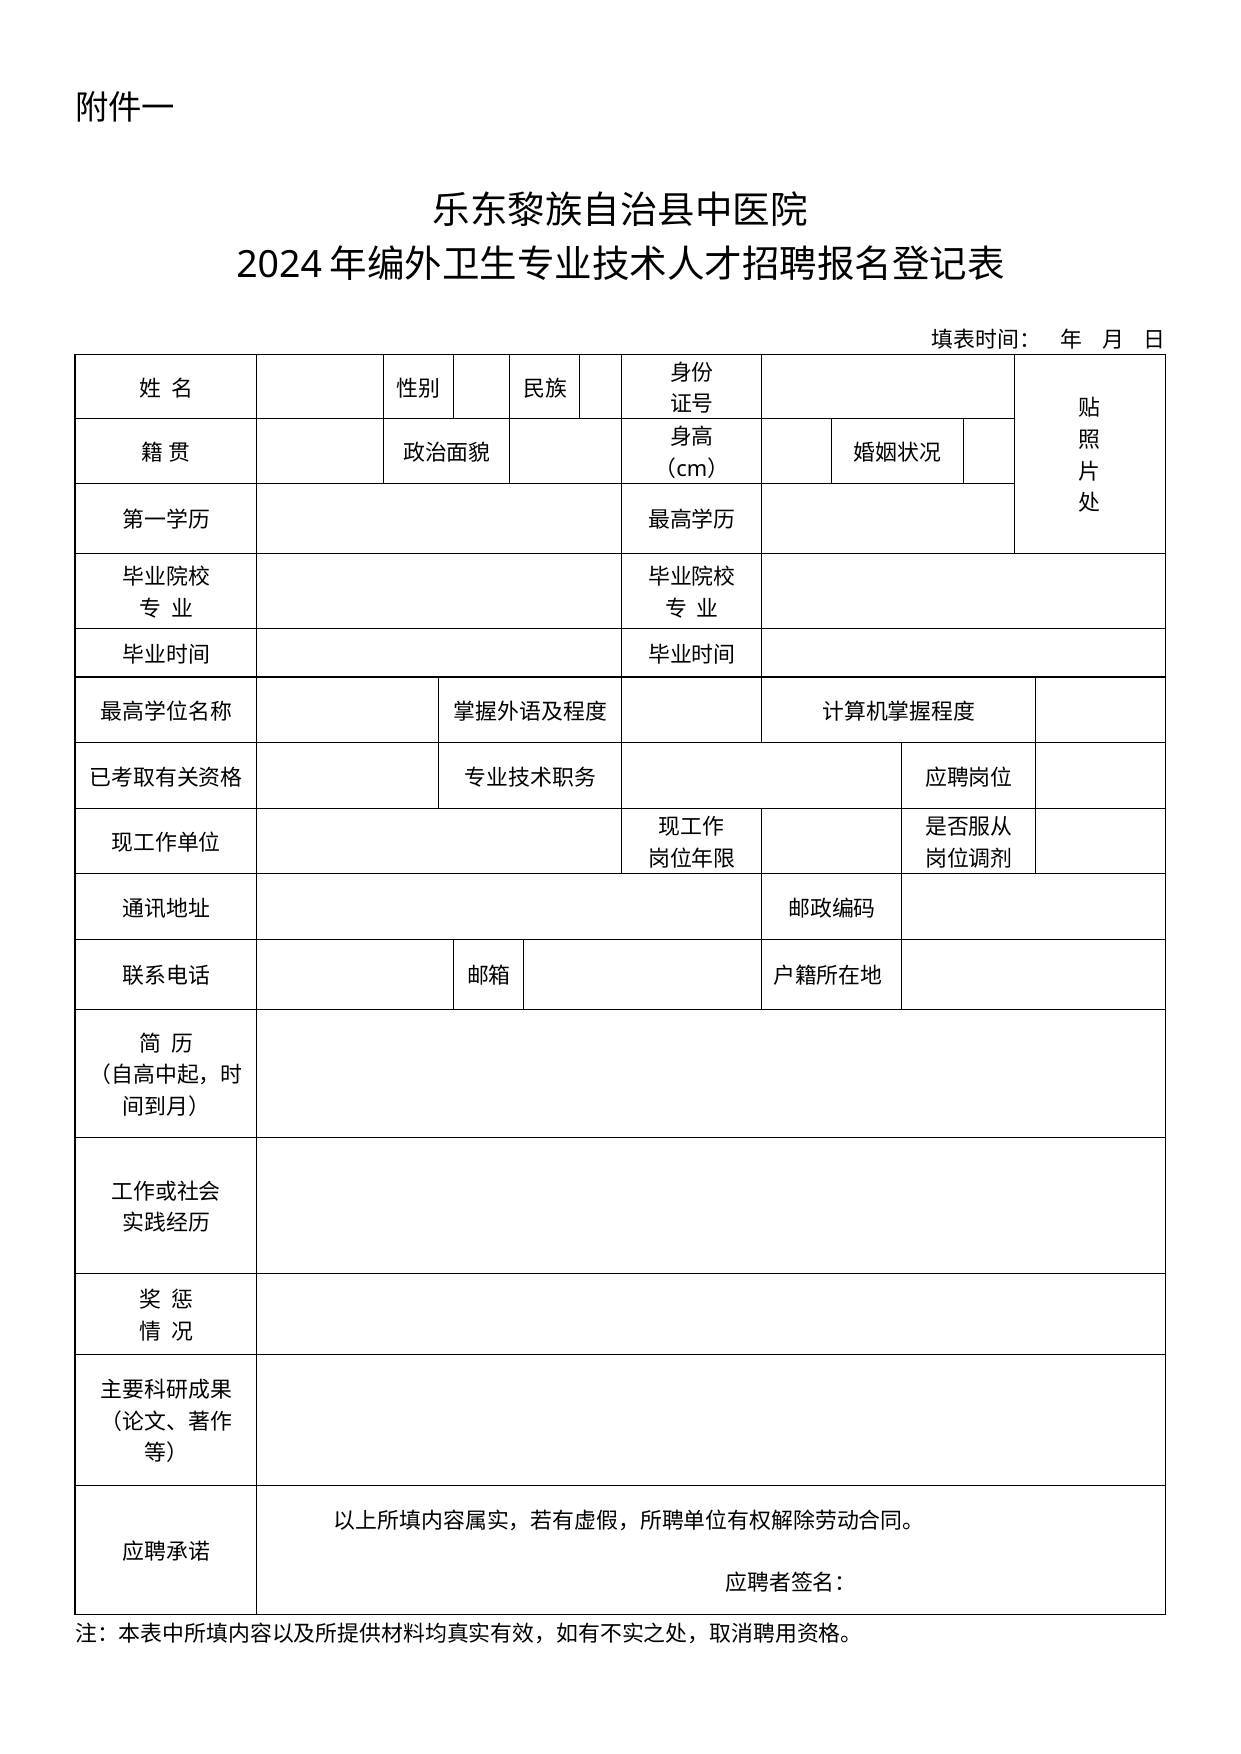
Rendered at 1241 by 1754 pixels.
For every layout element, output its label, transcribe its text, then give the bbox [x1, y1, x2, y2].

table_cell 联系电话 [76, 940, 256, 1009]
table_cell [257, 484, 621, 553]
table_cell [762, 554, 1165, 628]
table_cell 应聘承诺 [76, 1486, 256, 1614]
table_cell [510, 419, 621, 483]
table_cell [622, 743, 901, 808]
table_cell 邮箱 [454, 940, 523, 1009]
text 乐东黎族自治县中医院 [75, 180, 1165, 234]
table_cell 现工作单位 [76, 809, 256, 873]
table_cell [1036, 809, 1165, 873]
table_cell 现工作 岗位年限 [622, 809, 761, 873]
table_header 身份 证号 [622, 355, 761, 418]
table_cell 专业技术职务 [439, 743, 621, 808]
table_cell [257, 1355, 1165, 1484]
table_cell [902, 940, 1165, 1009]
table_cell [257, 743, 438, 808]
table_cell [257, 678, 438, 742]
table_cell 毕业时间 [76, 629, 256, 676]
table_cell [762, 629, 1165, 676]
table_cell 最高学历 [622, 484, 761, 553]
table_cell [762, 809, 901, 873]
table_cell [257, 1138, 1165, 1273]
table_cell [257, 419, 383, 483]
table_cell [257, 554, 621, 628]
table_header 贴 照 片 处 [1015, 355, 1165, 553]
table_cell 奖 惩 情 况 [76, 1274, 256, 1353]
table_cell 计算机掌握程度 [762, 678, 1035, 742]
table_cell 户籍所在地 [762, 940, 901, 1009]
table_cell 毕业院校 专 业 [76, 554, 256, 628]
table_cell 毕业院校 专 业 [622, 554, 761, 628]
table_cell 籍 贯 [76, 419, 256, 483]
table_cell 毕业时间 [622, 629, 761, 676]
table_cell 主要科研成果（论文、著作等） [76, 1355, 256, 1484]
table_header [454, 355, 509, 418]
table_cell [524, 940, 761, 1009]
table_header [257, 355, 383, 418]
table_cell 已考取有关资格 [76, 743, 256, 808]
table_cell [762, 484, 1014, 553]
table_cell 掌握外语及程度 [439, 678, 621, 742]
text 注：本表中所填内容以及所提供材料均真实有效，如有不实之处，取消聘用资格。 [75, 1615, 1165, 1648]
table_cell 政治面貌 [384, 419, 509, 483]
table_header 民族 [510, 355, 579, 418]
table_header [762, 355, 1014, 418]
table_cell [1036, 678, 1165, 742]
text 2024年编外卫生专业技术人才招聘报名登记表 [75, 234, 1165, 289]
table_cell 以上所填内容属实，若有虚假，所聘单位有权解除劳动合同。 应聘者签名： [257, 1486, 1165, 1614]
table_cell [257, 940, 453, 1009]
table_cell 是否服从 岗位调剂 [902, 809, 1035, 873]
table_cell [902, 874, 1165, 939]
table_header 姓 名 [76, 355, 256, 418]
table_cell 应聘岗位 [902, 743, 1035, 808]
table_cell [1036, 743, 1165, 808]
table_cell [257, 629, 621, 676]
table_header 性别 [384, 355, 453, 418]
table_cell [257, 809, 621, 873]
table_cell 邮政编码 [762, 874, 901, 939]
table_cell 工作或社会 实践经历 [76, 1138, 256, 1273]
table_cell [622, 678, 761, 742]
text 填表时间： 年 月 日 [75, 321, 1165, 354]
table_cell [257, 1274, 1165, 1353]
table_cell [257, 1010, 1165, 1137]
table_header [580, 355, 621, 418]
table_cell 婚姻状况 [832, 419, 963, 483]
table_cell [257, 874, 761, 939]
table_cell 第一学历 [76, 484, 256, 553]
table_cell 简 历 （自高中起，时间到月） [76, 1010, 256, 1137]
text 附件一 [75, 81, 1165, 129]
table_cell [762, 419, 831, 483]
table_cell 身高（cm） [622, 419, 761, 483]
table_cell 通讯地址 [76, 874, 256, 939]
table_cell 最高学位名称 [76, 678, 256, 742]
table_cell [964, 419, 1014, 483]
